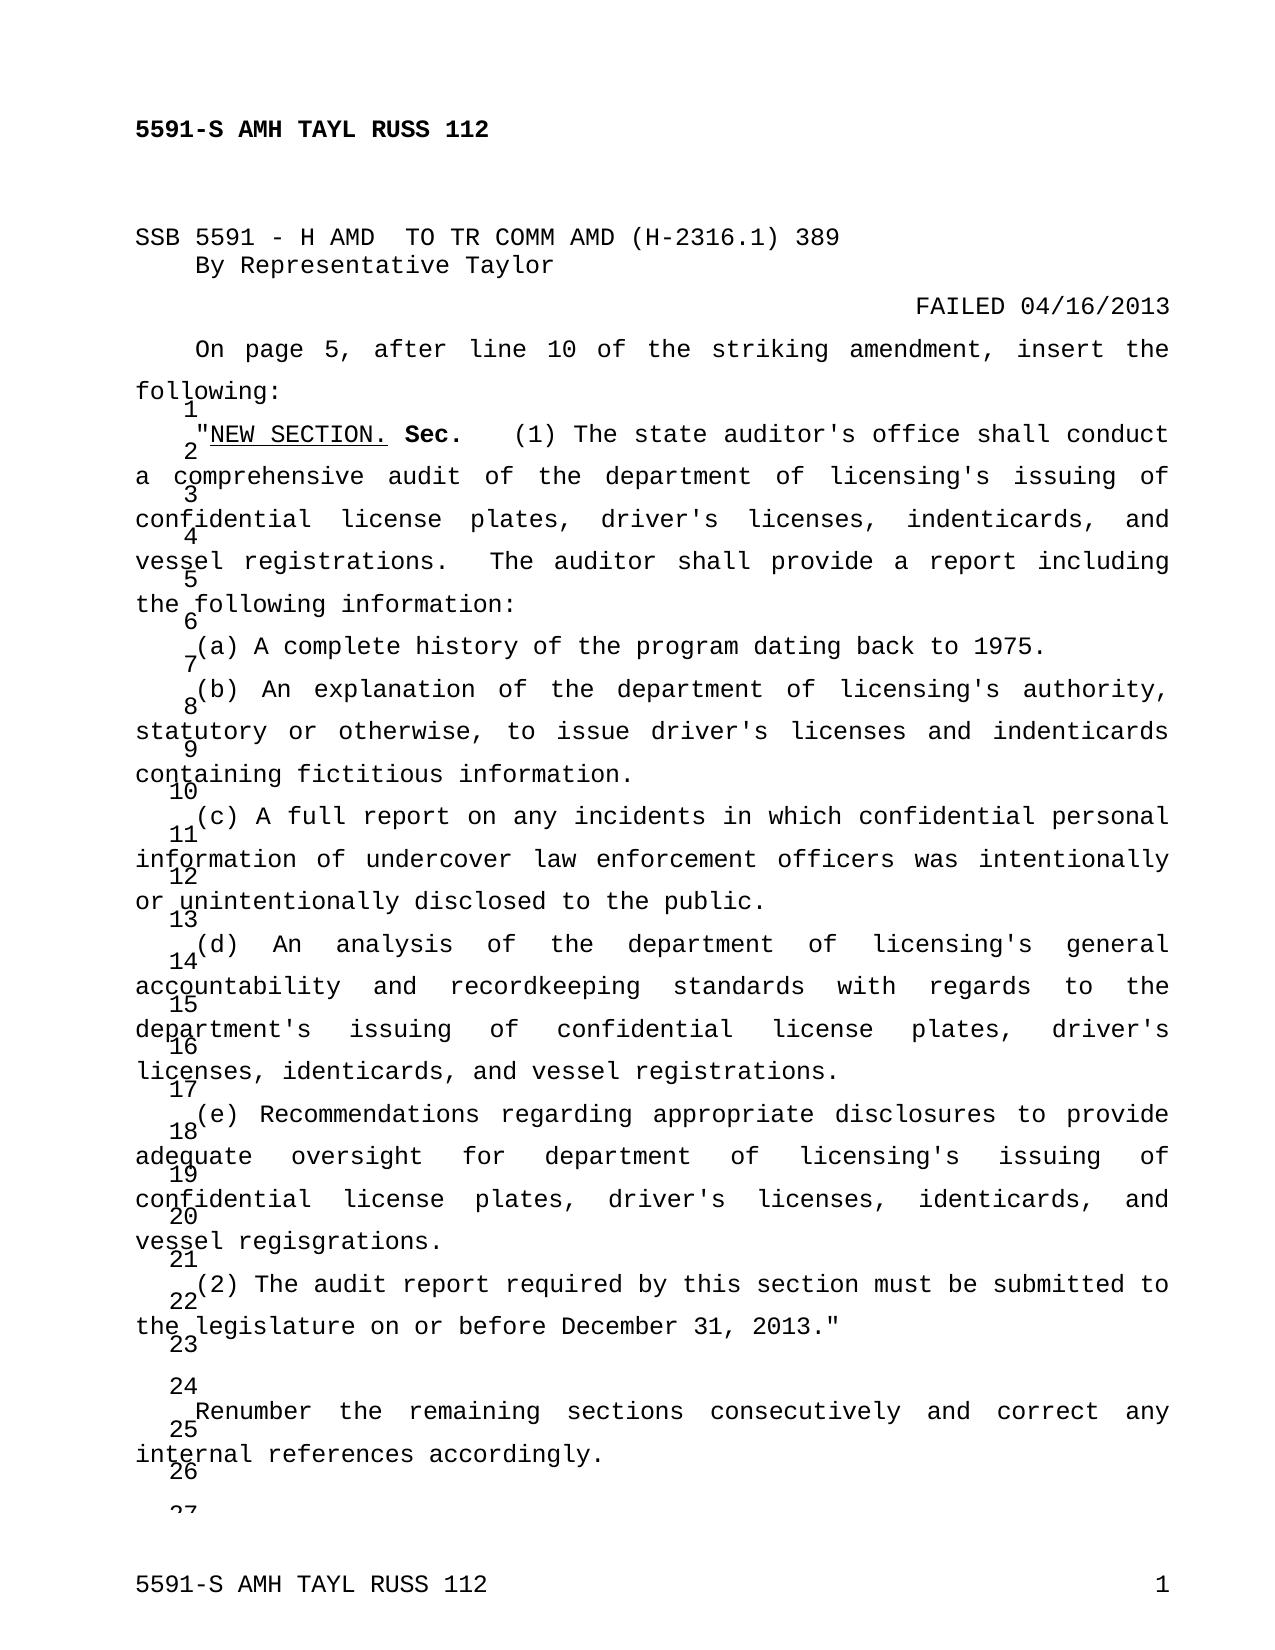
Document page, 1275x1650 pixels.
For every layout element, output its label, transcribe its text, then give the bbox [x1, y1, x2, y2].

text "NEW SECTION. Sec. (1) The state auditor's office shall conduct a comprehensive audit of the department of licensing's issuing of confidential license plates, driver's licenses, indenticards, and vessel registrations. The auditor shall provide a report including the following information: [135, 408, 1170, 621]
text - [135, 224, 1170, 252]
text (2) The audit report required by this section must be submitted to the legislature on or before December 31, 2013." [135, 1258, 1170, 1343]
text On page 5, after line 10 of the striking amendment, insert the following: [135, 323, 1170, 408]
text (c) A full report on any incidents in which confidential personal information of undercover law enforcement officers was intentionally or unintentionally disclosed to the public. [135, 791, 1170, 918]
text (a) A complete history of the program dating back to 1975. [135, 621, 1170, 663]
text (b) An explanation of the department of licensing's authority, statutory or otherwise, to issue driver's licenses and indenticards containing fictitious information. [135, 663, 1170, 791]
text (e) Recommendations regarding appropriate disclosures to provide adequate oversight for department of licensing's issuing of confidential license plates, driver's licenses, identicards, and vessel regisgrations. [135, 1088, 1170, 1258]
text (d) An analysis of the department of licensing's general accountability and recordkeeping standards with regards to the department's issuing of confidential license plates, driver's licenses, identicards, and vessel registrations. [135, 918, 1170, 1088]
text Renumber the remaining sections consecutively and correct any internal references accordingly. [135, 1386, 1170, 1471]
